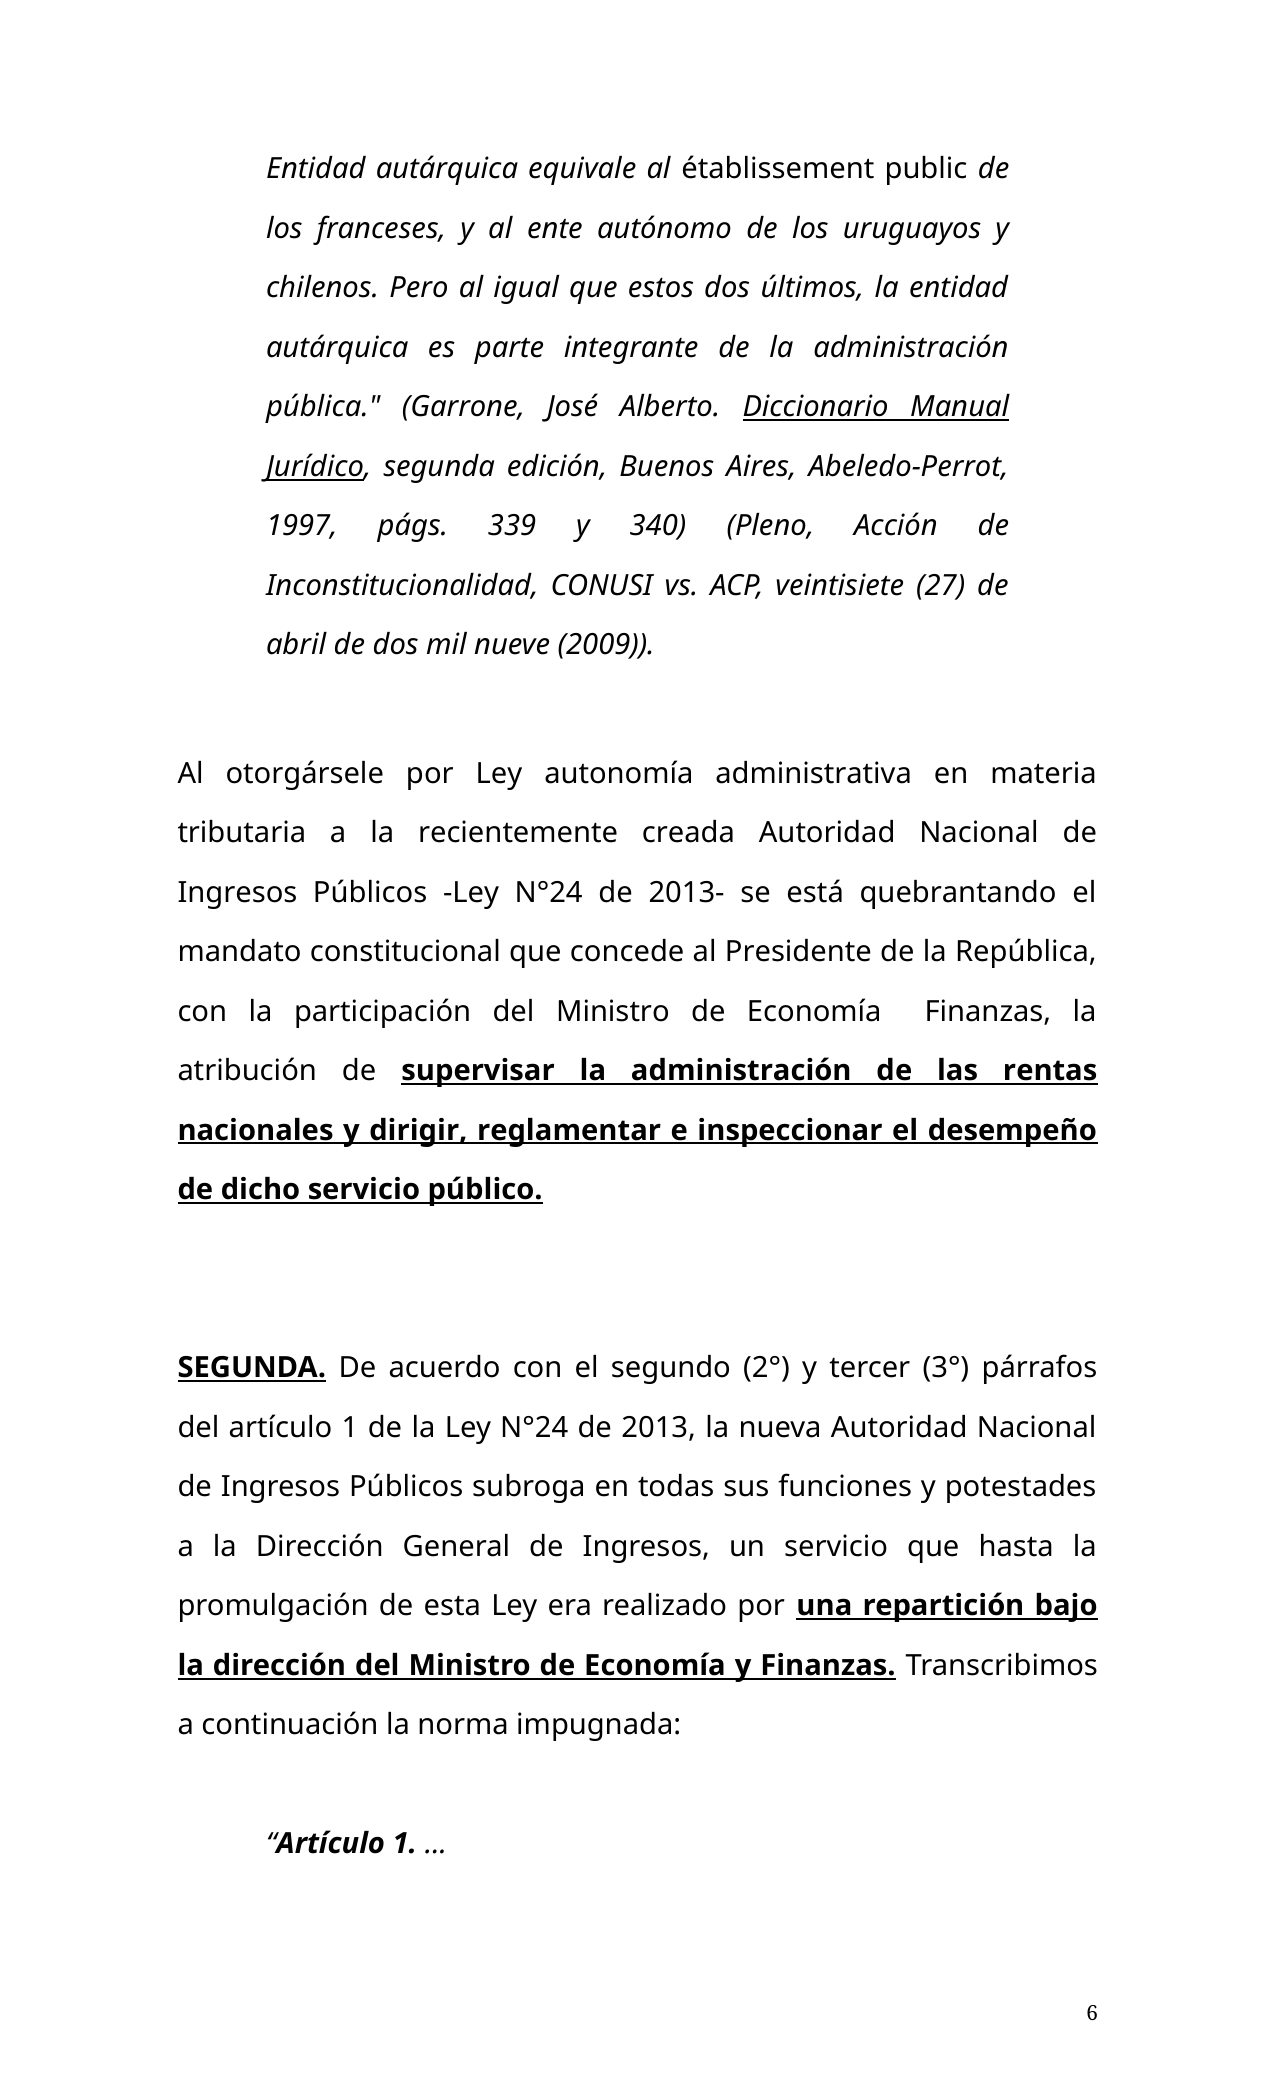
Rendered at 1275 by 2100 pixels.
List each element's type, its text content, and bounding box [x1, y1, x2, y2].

text “Artículo 1. ... [266, 1822, 1009, 1862]
subtitle Entidad autárquica equivale al établissement public de los franceses, y al ente autónomo de los uruguayos y chilenos. Pero al igual que estos dos últimos, la entidad autárquica es parte integrante de la administración pública." (Garrone, José Alberto. Diccionario Manual Jurídico, segunda edición, Buenos Aires, Abeledo-Perrot, 1997, págs. 339 y 340) (Pleno, Acción de Inconstitucionalidad, CONUSI vs. ACP, veintisiete (27) de abril de dos mil nueve (2009)). [266, 148, 1009, 663]
text Al otorgársele por Ley autonomía administrativa en materia tributaria a la recientemente creada Autoridad Nacional de Ingresos Públicos -Ley N°24 de 2013- se está quebrantando el mandato constitucional que concede al Presidente de la República, con la participación del Ministro de Economía Finanzas, la atribución de supervisar la administración de las rentas nacionales y dirigir, reglamentar e inspeccionar el desempeño de dicho servicio público. [177, 1143, 1098, 1208]
text SEGUNDA. De acuerdo con el segundo (2°) y tercer (3°) párrafos del artículo 1 de la Ley N°24 de 2013, la nueva Autoridad Nacional de Ingresos Públicos subroga en todas sus funciones y potestades a la Dirección General de Ingresos, un servicio que hasta la promulgación de esta Ley era realizado por una repartición bajo la dirección del Ministro de Economía y Finanzas. Transcribimos a continuación la norma impugnada: [177, 1347, 1098, 1743]
text Al otorgársele por Ley autonomía administrativa en materia tributaria a la recientemente creada Autoridad Nacional de Ingresos Públicos -Ley N°24 de 2013- se está quebrantando el mandato constitucional que concede al Presidente de la República, con la participación del Ministro de Economía Finanzas, la atribución de supervisar la administración de las rentas nacionales y dirigir, reglamentar e inspeccionar el desempeño de dicho servicio público. [177, 752, 1098, 1142]
